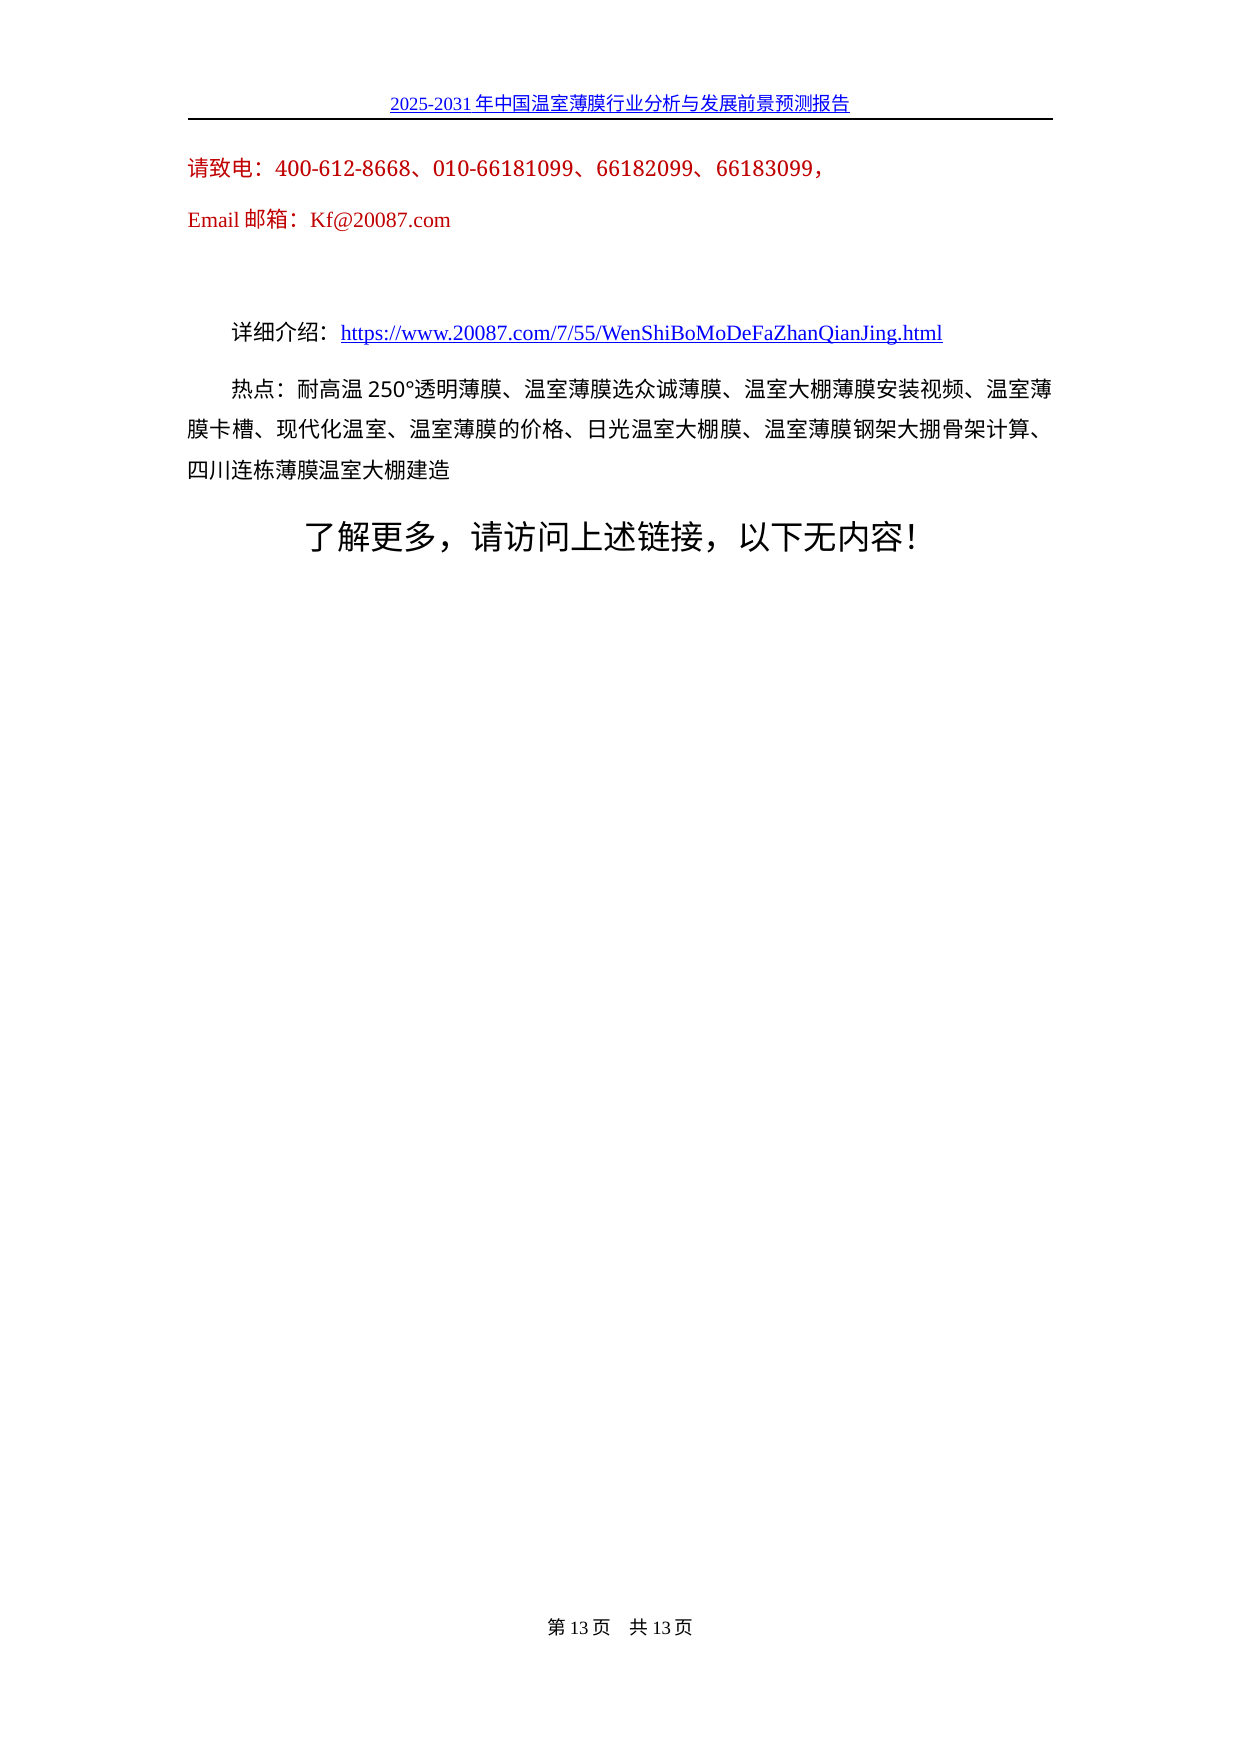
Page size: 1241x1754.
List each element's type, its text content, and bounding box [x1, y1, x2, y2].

title 了解更多，请访问上述链接，以下无内容！ [187, 503, 1053, 568]
text 热点：耐高温250°透明薄膜、温室薄膜选众诚薄膜、温室大棚薄膜安装视频、温室薄膜卡槽、现代化温室、温室薄膜的价格、日光温室大棚膜、温室薄膜钢架大掤骨架计算、四川连栋薄膜温室大棚建造 [187, 371, 1053, 485]
text 请致电：400-612-8668、010-66181099、66182099、66183099， [187, 150, 1053, 183]
text Email邮箱：Kf@20087.com [187, 202, 1053, 234]
text 详细介绍：https://www.20087.com/7/55/WenShiBoMoDeFaZhanQianJing.html [187, 315, 1053, 347]
